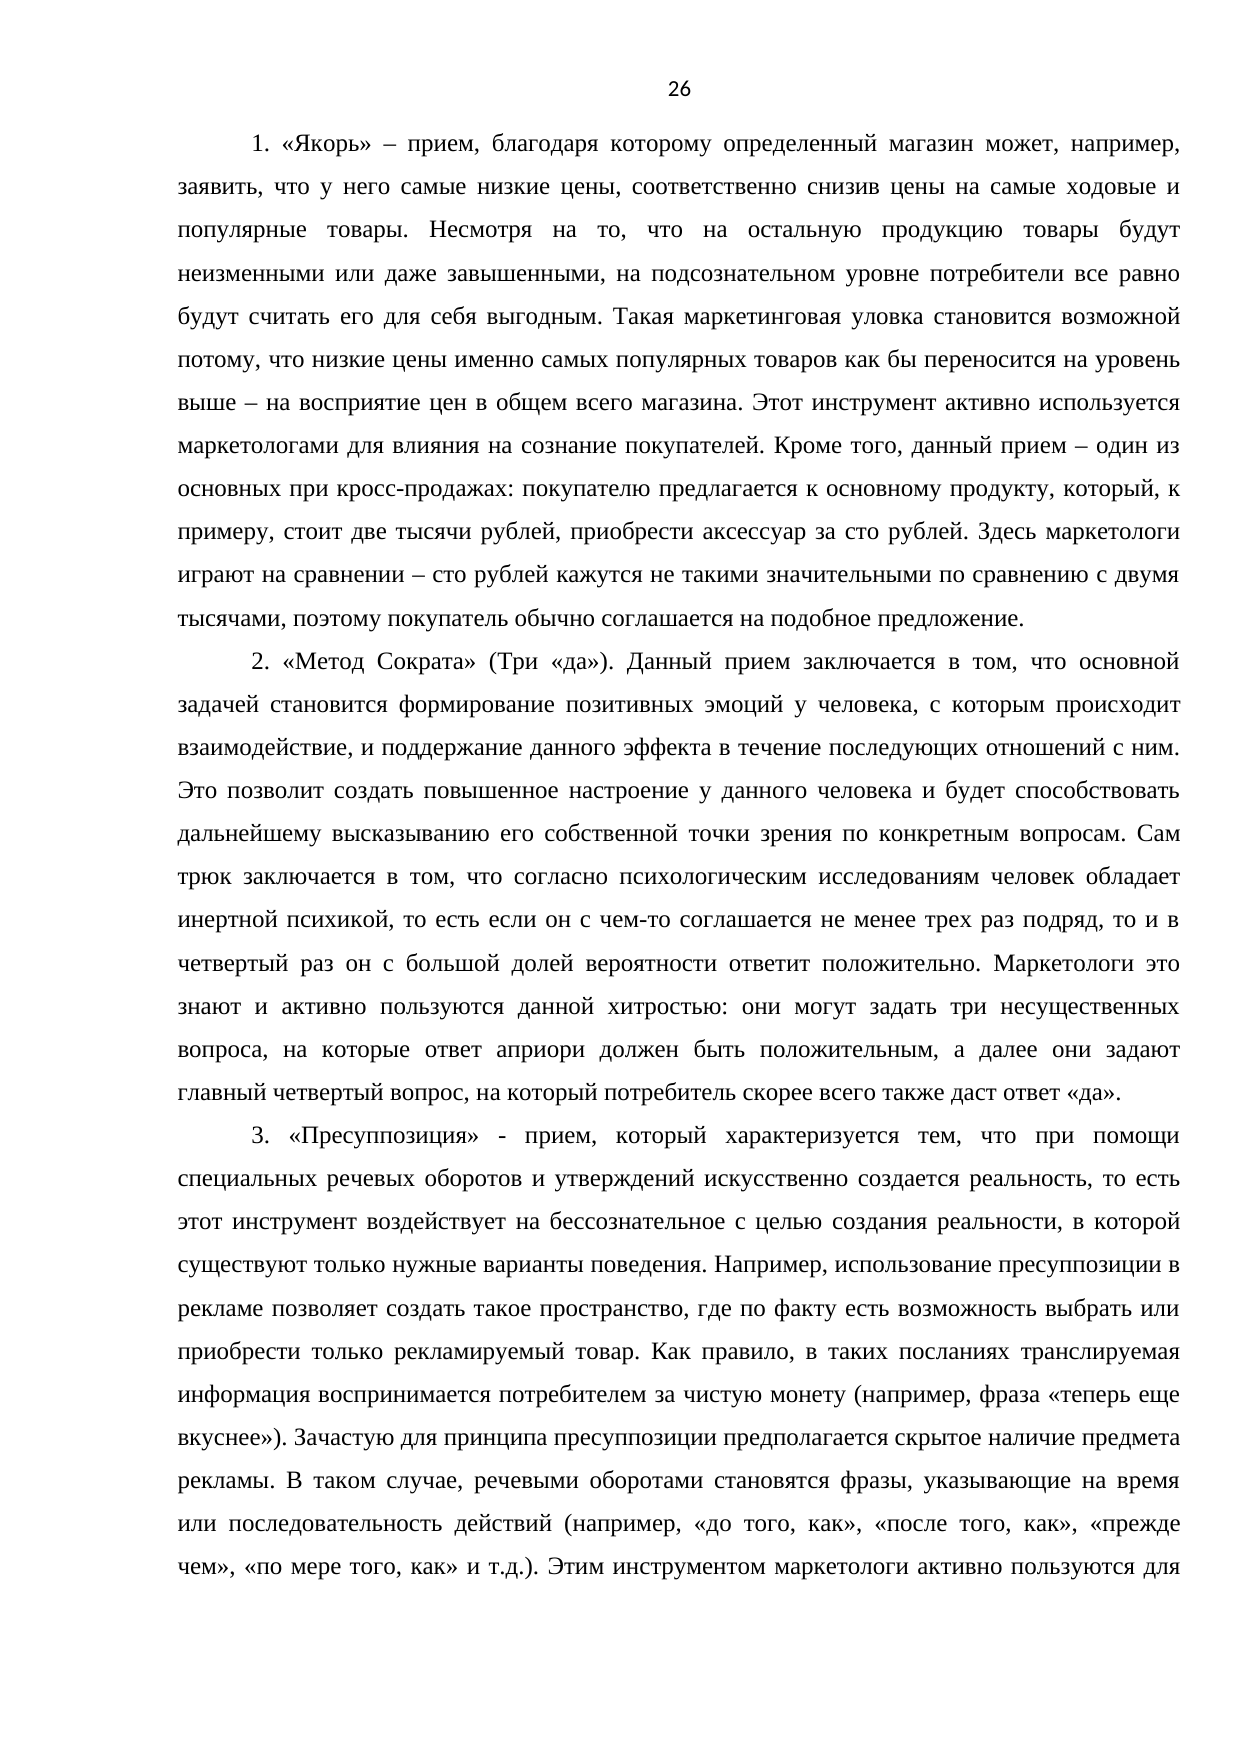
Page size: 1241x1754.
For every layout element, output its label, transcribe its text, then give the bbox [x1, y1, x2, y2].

text 1. «Якорь» – прием, благодаря которому определенный магазин может, например, заявить, что у него самые низкие цены, соответственно снизив цены на самые ходовые и популярные товары. Несмотря на то, что на остальную продукцию товары будут неизменными или даже завышенными, на подсознательном уровне потребители все равно будут считать его для себя выгодным. Такая маркетинговая уловка становится возможной потому, что низкие цены именно самых популярных товаров как бы переносится на уровень выше – на восприятие цен в общем всего магазина. Этот инструмент активно используется маркетологами для влияния на сознание покупателей. Кроме того, данный прием – один из основных при кросс-продажах: покупателю предлагается к основному продукту, который, к примеру, стоит две тысячи рублей, приобрести аксессуар за сто рублей. Здесь маркетологи играют на сравнении – сто рублей кажутся не такими значительными по сравнению с двумя тысячами, поэтому покупатель обычно соглашается на подобное предложение. [177, 128, 1181, 631]
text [177, 1120, 1181, 1580]
text 2. «Метод Сократа» (Три «да»). Данный прием заключается в том, что основной задачей становится формирование позитивных эмоций у человека, с которым происходит взаимодействие, и поддержание данного эффекта в течение последующих отношений с ним. Это позволит создать повышенное настроение у данного человека и будет способствовать дальнейшему высказыванию его собственной точки зрения по конкретным вопросам. Сам трюк заключается в том, что согласно психологическим исследованиям человек обладает инертной психикой, то есть если он с чем-то соглашается не менее трех раз подряд, то и в четвертый раз он с большой долей вероятности ответит положительно. Маркетологи это знают и активно пользуются данной хитростью: они могут задать три несущественных вопроса, на которые ответ априори должен быть положительным, а далее они задают главный четвертый вопрос, на который потребитель скорее всего также даст ответ «да». [177, 646, 1181, 1106]
